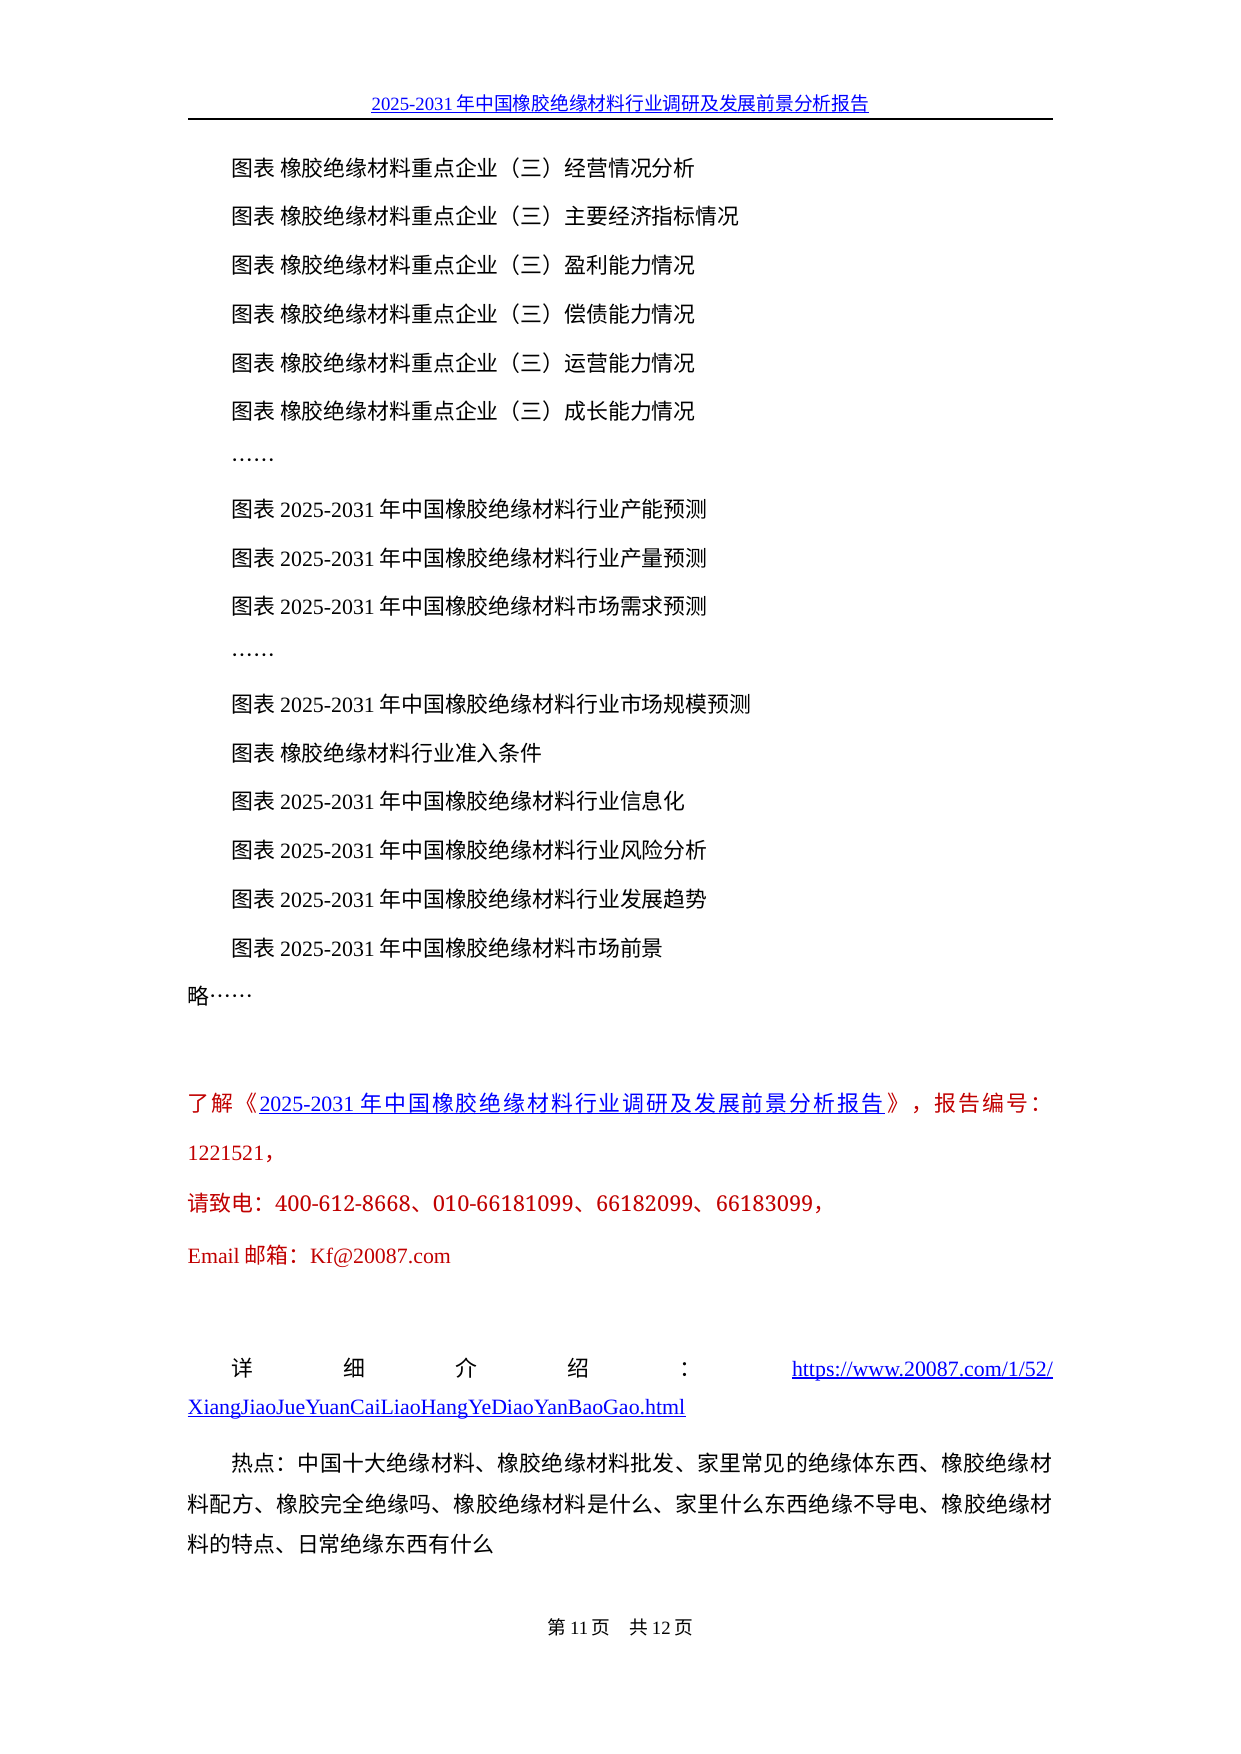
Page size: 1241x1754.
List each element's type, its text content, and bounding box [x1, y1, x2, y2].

text Email邮箱：Kf@20087.com [187, 1237, 1053, 1270]
text 详细介绍：https://www.20087.com/1/52/XiangJiaoJueYuanCaiLiaoHangYeDiaoYanBaoGao.html [187, 1350, 1053, 1423]
text 了解《2025-2031年中国橡胶绝缘材料行业调研及发展前景分析报告》，报告编号：1221521， [187, 1085, 1053, 1167]
text 热点：中国十大绝缘材料、橡胶绝缘材料批发、家里常见的绝缘体东西、橡胶绝缘材料配方、橡胶完全绝缘吗、橡胶绝缘材料是什么、家里什么东西绝缘不导电、橡胶绝缘材料的特点、日常绝缘东西有什么 [187, 1446, 1053, 1559]
text 请致电：400-612-8668、010-66181099、66182099、66183099， [187, 1186, 1053, 1218]
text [187, 150, 1053, 1011]
